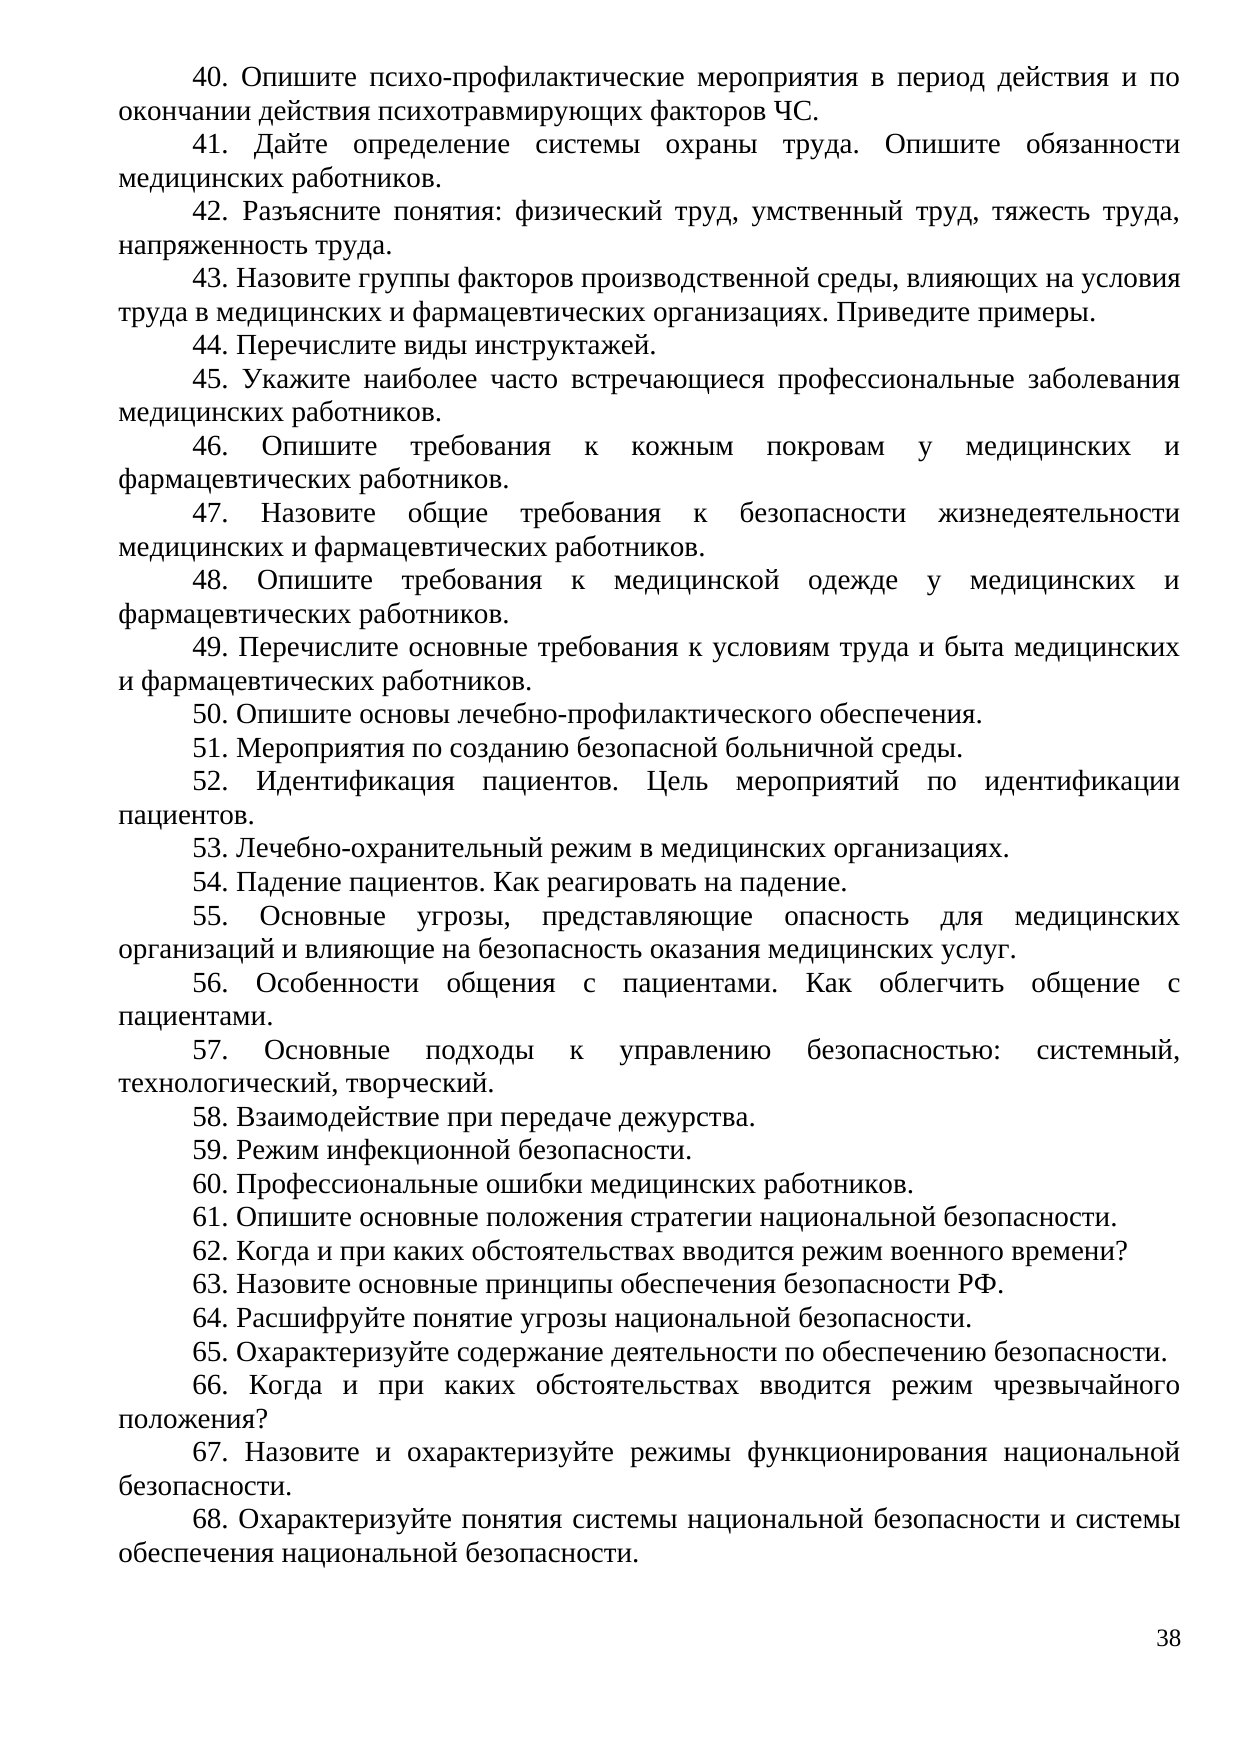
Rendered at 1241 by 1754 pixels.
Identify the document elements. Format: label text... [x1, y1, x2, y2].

text 50. Опишите основы лечебно-профилактического обеспечения. [118, 696, 1181, 730]
text 60. Профессиональные ошибки медицинских работников. [118, 1166, 1181, 1199]
text 42. Разъясните понятия: физический труд, умственный труд, тяжесть труда, напряженность труда. [118, 193, 1181, 260]
text 63. Назовите основные принципы обеспечения безопасности РФ. [118, 1267, 1181, 1300]
text 55. Основные угрозы, представляющие опасность для медицинских организаций и влияющие на безопасность оказания медицинских услуг. [118, 898, 1181, 965]
text 40. Опишите психо-профилактические мероприятия в период действия и по окончании действия психотравмирующих факторов ЧС. [118, 59, 1181, 126]
text 48. Опишите требования к медицинской одежде у медицинских и фармацевтических работников. [118, 562, 1181, 629]
text 67. Назовите и охарактеризуйте режимы функционирования национальной безопасности. [118, 1434, 1181, 1501]
text 44. Перечислите виды инструктажей. [118, 327, 1181, 361]
text 65. Охарактеризуйте содержание деятельности по обеспечению безопасности. [118, 1334, 1181, 1367]
text 57. Основные подходы к управлению безопасностью: системный, технологический, творческий. [118, 1032, 1181, 1099]
text 45. Укажите наиболее часто встречающиеся профессиональные заболевания медицинских работников. [118, 361, 1181, 428]
text 47. Назовите общие требования к безопасности жизнедеятельности медицинских и фармацевтических работников. [118, 495, 1181, 562]
text 61. Опишите основные положения стратегии национальной безопасности. [118, 1199, 1181, 1233]
text 49. Перечислите основные требования к условиям труда и быта медицинских и фармацевтических работников. [118, 629, 1181, 696]
text 59. Режим инфекционной безопасности. [118, 1132, 1181, 1166]
text 64. Расшифруйте понятие угрозы национальной безопасности. [118, 1300, 1181, 1334]
text 53. Лечебно-охранительный режим в медицинских организациях. [118, 831, 1181, 864]
text 43. Назовите группы факторов производственной среды, влияющих на условия труда в медицинских и фармацевтических организациях. Приведите примеры. [118, 260, 1181, 327]
text 62. Когда и при каких обстоятельствах вводится режим военного времени? [118, 1233, 1181, 1267]
text 54. Падение пациентов. Как реагировать на падение. [118, 864, 1181, 898]
text 52. Идентификация пациентов. Цель мероприятий по идентификации пациентов. [118, 763, 1181, 831]
text 68. Охарактеризуйте понятия системы национальной безопасности и системы обеспечения национальной безопасности. [118, 1501, 1181, 1568]
text 66. Когда и при каких обстоятельствах вводится режим чрезвычайного положения? [118, 1367, 1181, 1434]
text 41. Дайте определение системы охраны труда. Опишите обязанности медицинских работников. [118, 126, 1181, 193]
text 58. Взаимодействие при передаче дежурства. [118, 1099, 1181, 1132]
text 56. Особенности общения с пациентами. Как облегчить общение с пациентами. [118, 965, 1181, 1032]
text 51. Мероприятия по созданию безопасной больничной среды. [118, 730, 1181, 763]
text 46. Опишите требования к кожным покровам у медицинских и фармацевтических работников. [118, 428, 1181, 495]
